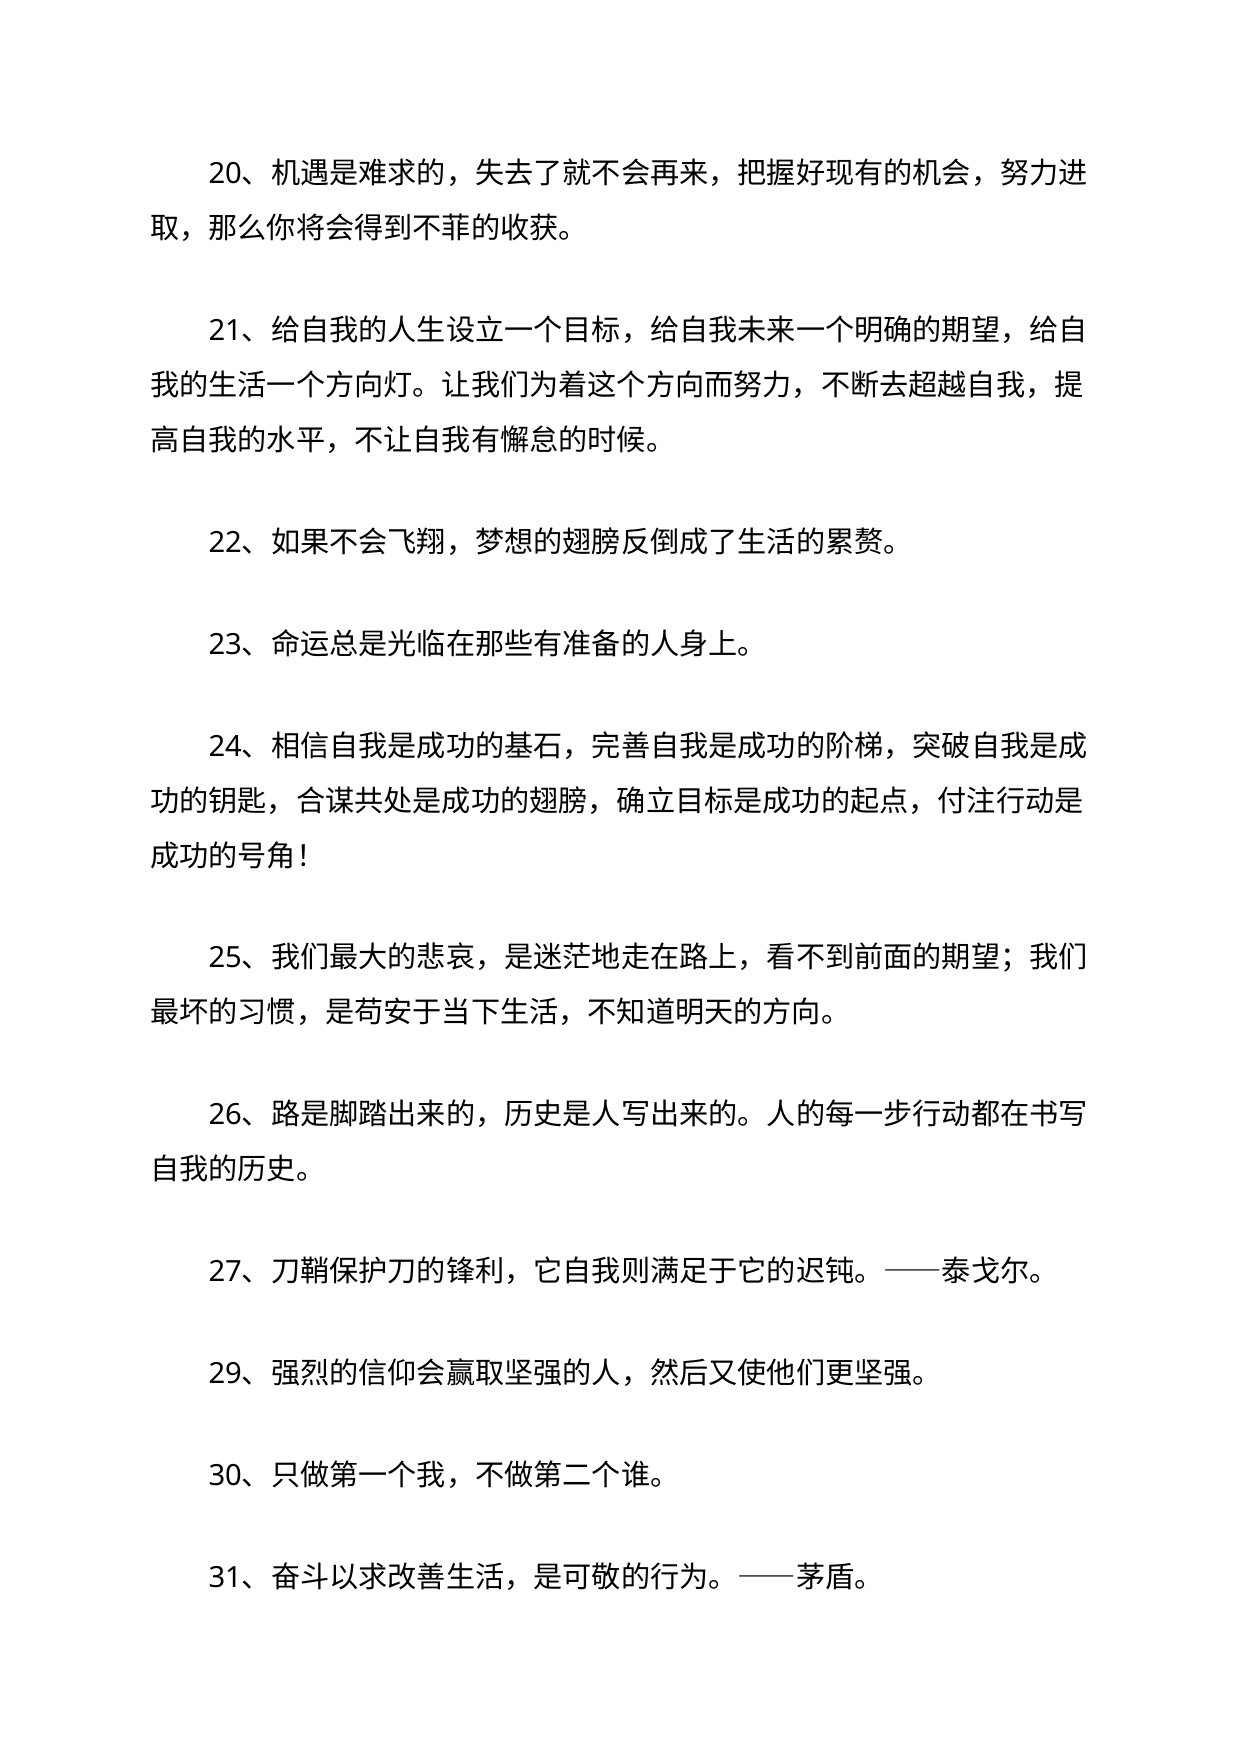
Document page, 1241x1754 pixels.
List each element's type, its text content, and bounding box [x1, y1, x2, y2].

text 20、机遇是难求的，失去了就不会再来，把握好现有的机会，努力进取，那么你将会得到不菲的收获。 [150, 150, 1090, 247]
text 29、强烈的信仰会赢取坚强的人，然后又使他们更坚强。 [150, 1349, 1090, 1392]
text 23、命运总是光临在那些有准备的人身上。 [150, 620, 1090, 663]
text 26、路是脚踏出来的，历史是人写出来的。人的每一步行动都在书写自我的历史。 [150, 1091, 1090, 1188]
text 31、奋斗以求改善生活，是可敬的行为。——茅盾。 [150, 1553, 1090, 1596]
text 25、我们最大的悲哀，是迷茫地走在路上，看不到前面的期望；我们最坏的习惯，是苟安于当下生活，不知道明天的方向。 [150, 934, 1090, 1031]
text 22、如果不会飞翔，梦想的翅膀反倒成了生活的累赘。 [150, 518, 1090, 561]
text 21、给自我的人生设立一个目标，给自我未来一个明确的期望，给自我的生活一个方向灯。让我们为着这个方向而努力，不断去超越自我，提高自我的水平，不让自我有懈怠的时候。 [150, 307, 1090, 459]
text 30、只做第一个我，不做第二个谁。 [150, 1452, 1090, 1494]
text 24、相信自我是成功的基石，完善自我是成功的阶梯，突破自我是成功的钥匙，合谋共处是成功的翅膀，确立目标是成功的起点，付注行动是成功的号角！ [150, 722, 1090, 874]
text 27、刀鞘保护刀的锋利，它自我则满足于它的迟钝。——泰戈尔。 [150, 1248, 1090, 1290]
